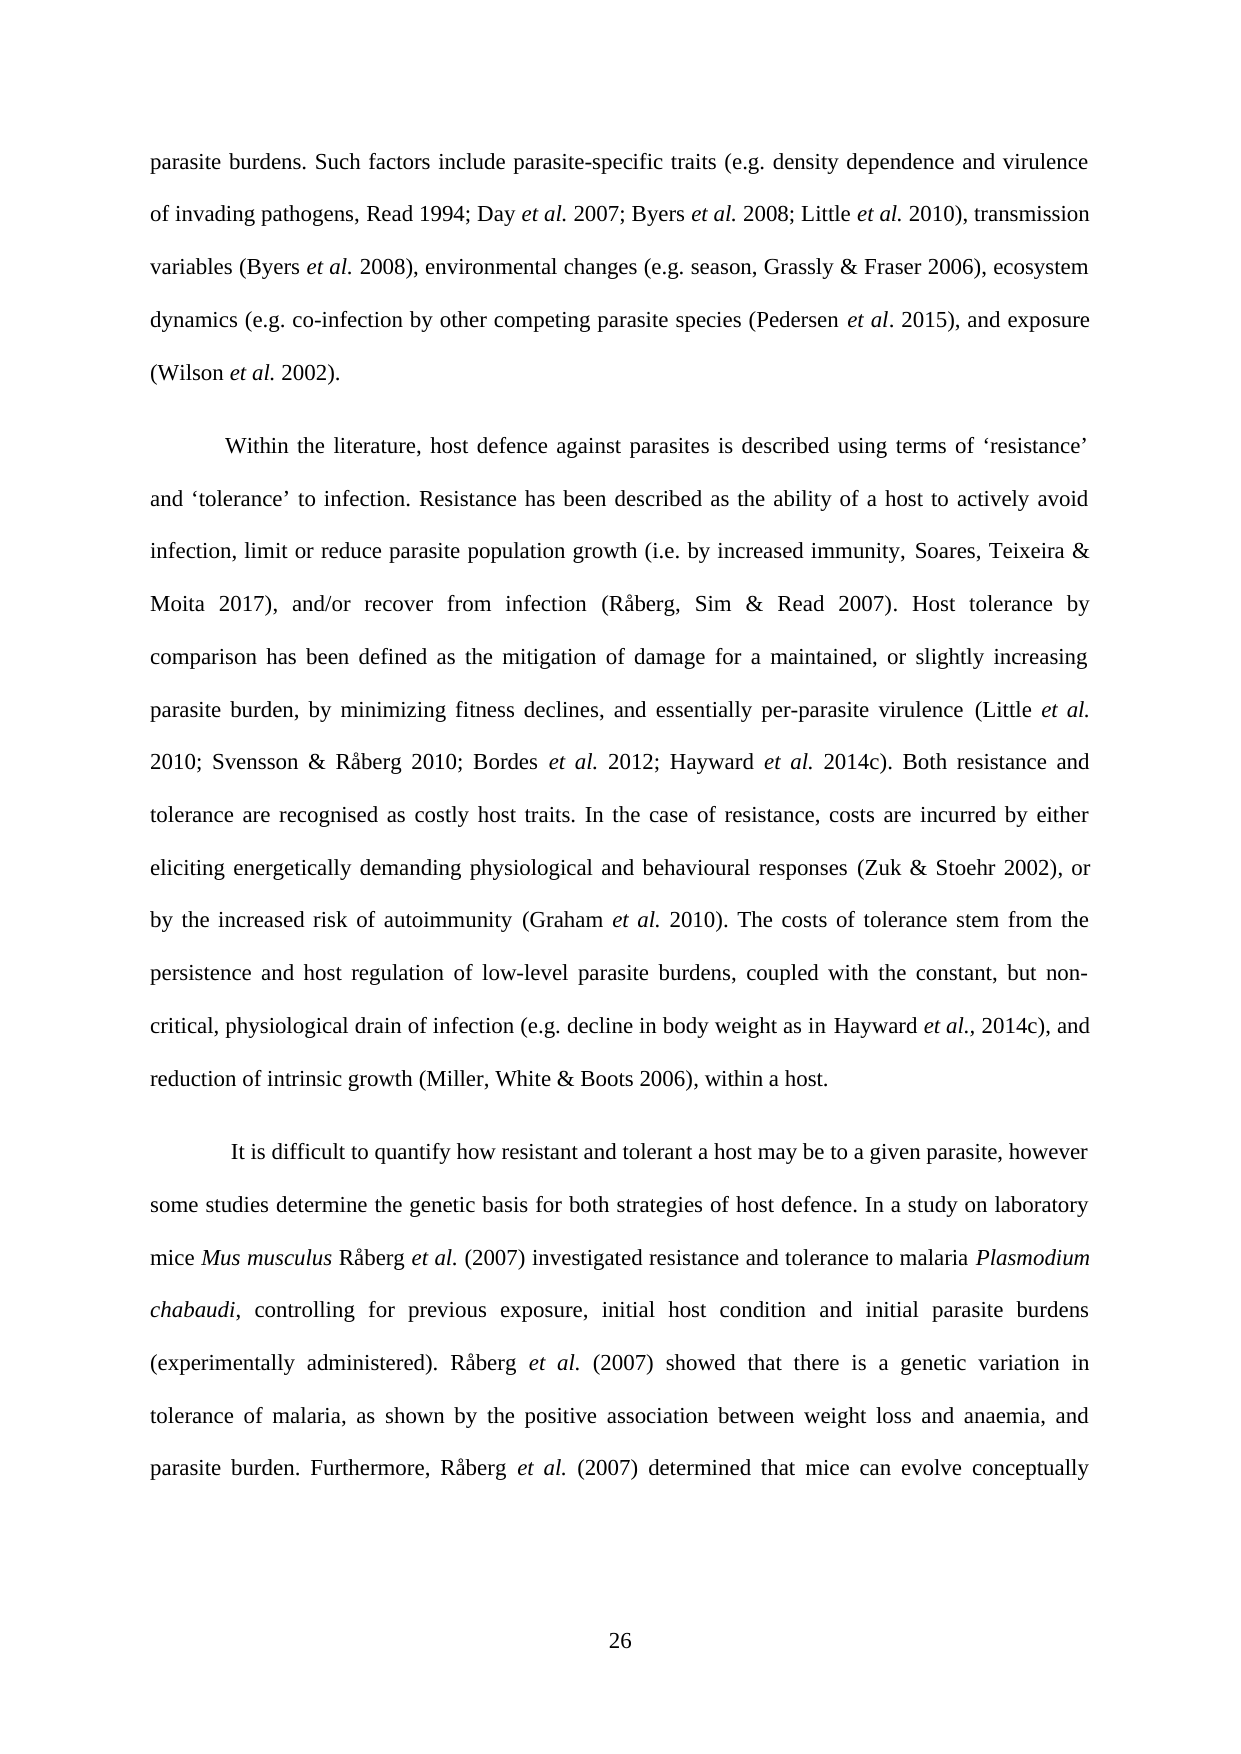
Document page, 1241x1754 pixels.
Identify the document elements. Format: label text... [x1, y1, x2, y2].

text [150, 1138, 1090, 1481]
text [150, 148, 1090, 385]
text Within the literature, host defence against parasites is described using terms of ‘resistance’ and ‘tolerance’ to infection. Resistance has been described as the ability of a host to actively avoid infection, limit or reduce parasite population growth (i.e. by increased immunity, Soares, Teixeira & Moita 2017), and/or recover from infection (Råberg, Sim & Read 2007). Host tolerance by comparison has been defined as the mitigation of damage for a maintained, or slightly increasing parasite burden, by minimizing fitness declines, and essentially per-parasite virulence (Little et al. 2010; Svensson & Råberg 2010; Bordes et al. 2012; Hayward et al. 2014c). Both resistance and tolerance are recognised as costly host traits. In the case of resistance, costs are incurred by either eliciting energetically demanding physiological and behavioural responses (Zuk & Stoehr 2002), or by the increased risk of autoimmunity (Graham et al. 2010). The costs of tolerance stem from the persistence and host regulation of low-level parasite burdens, coupled with the constant, but non-critical, physiological drain of infection (e.g. decline in body weight as in Hayward et al., 2014c), and reduction of intrinsic growth (Miller, White & Boots 2006), within a host. [150, 432, 1090, 1091]
